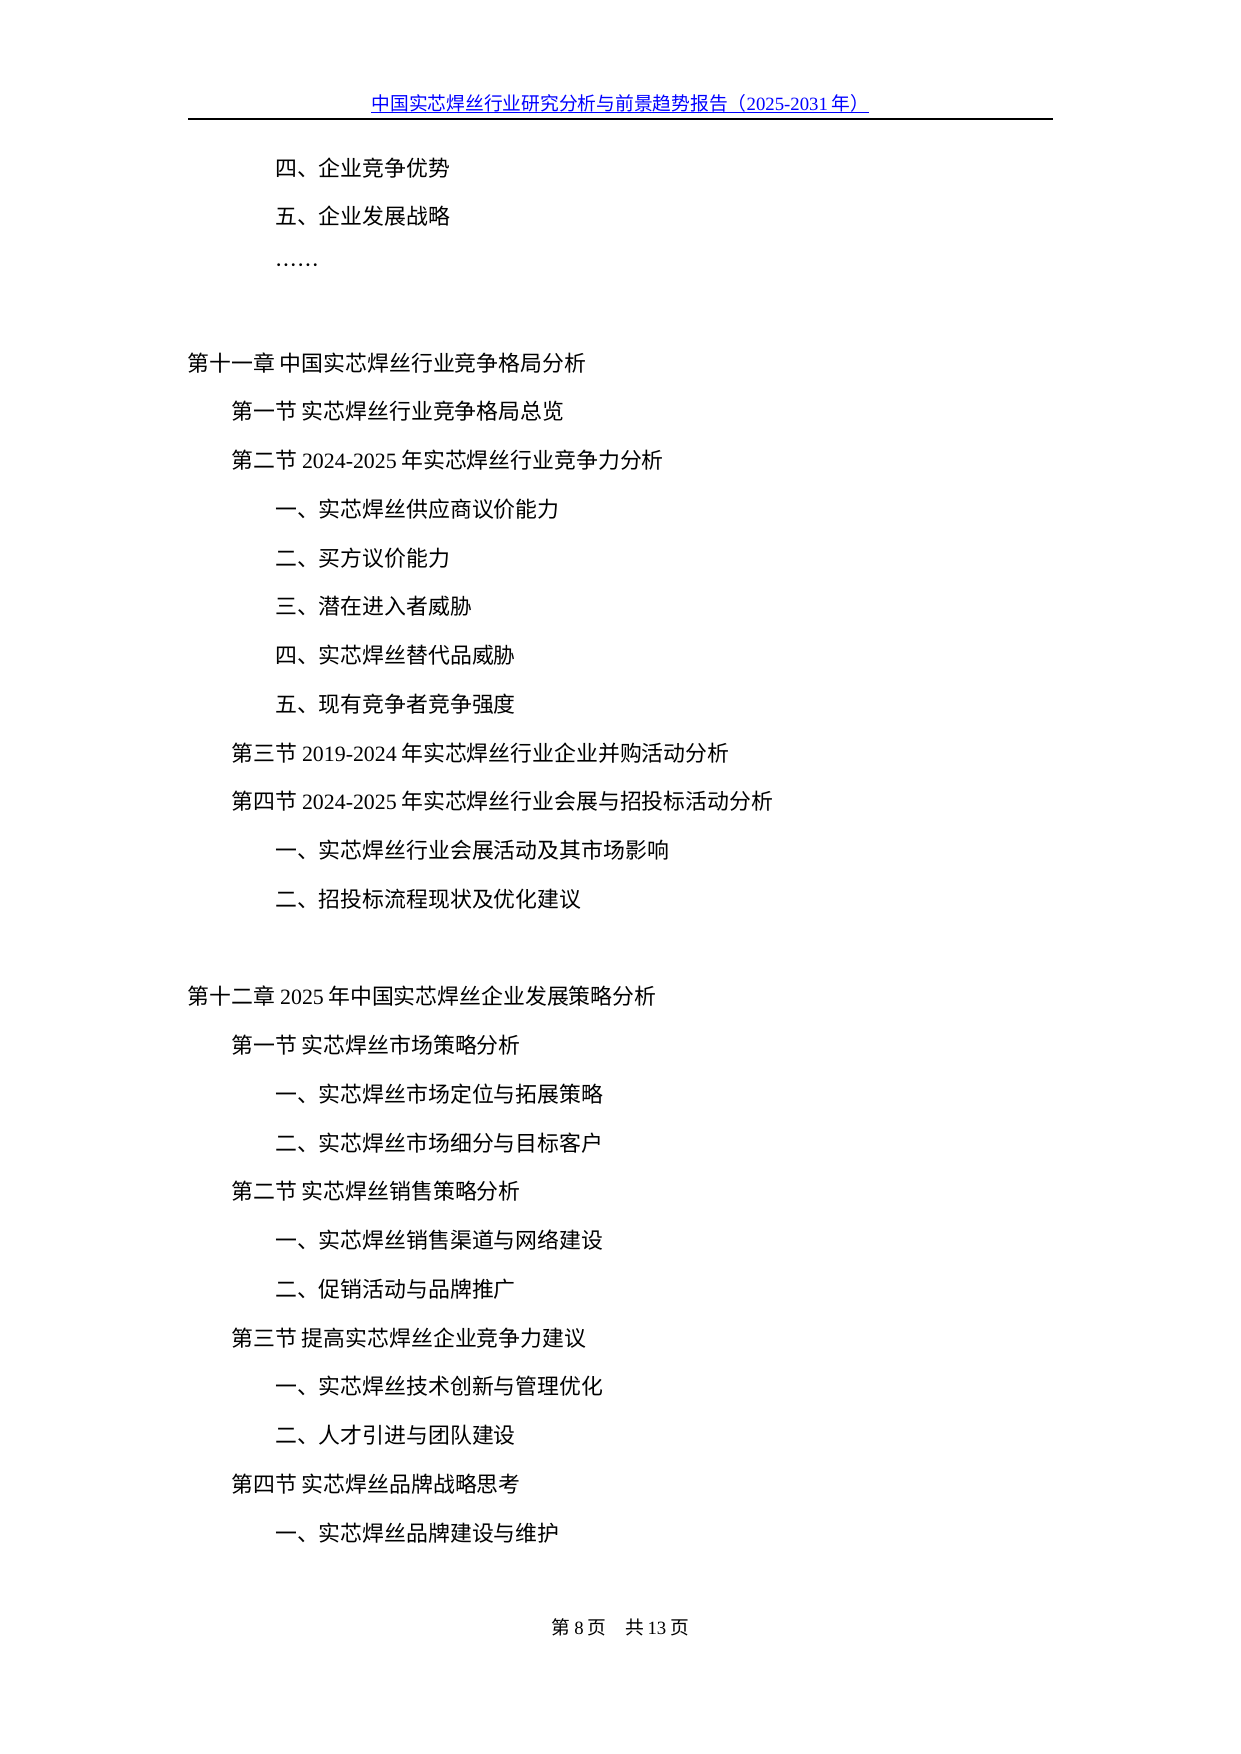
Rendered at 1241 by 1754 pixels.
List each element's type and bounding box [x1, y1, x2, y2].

text [187, 150, 1053, 1548]
